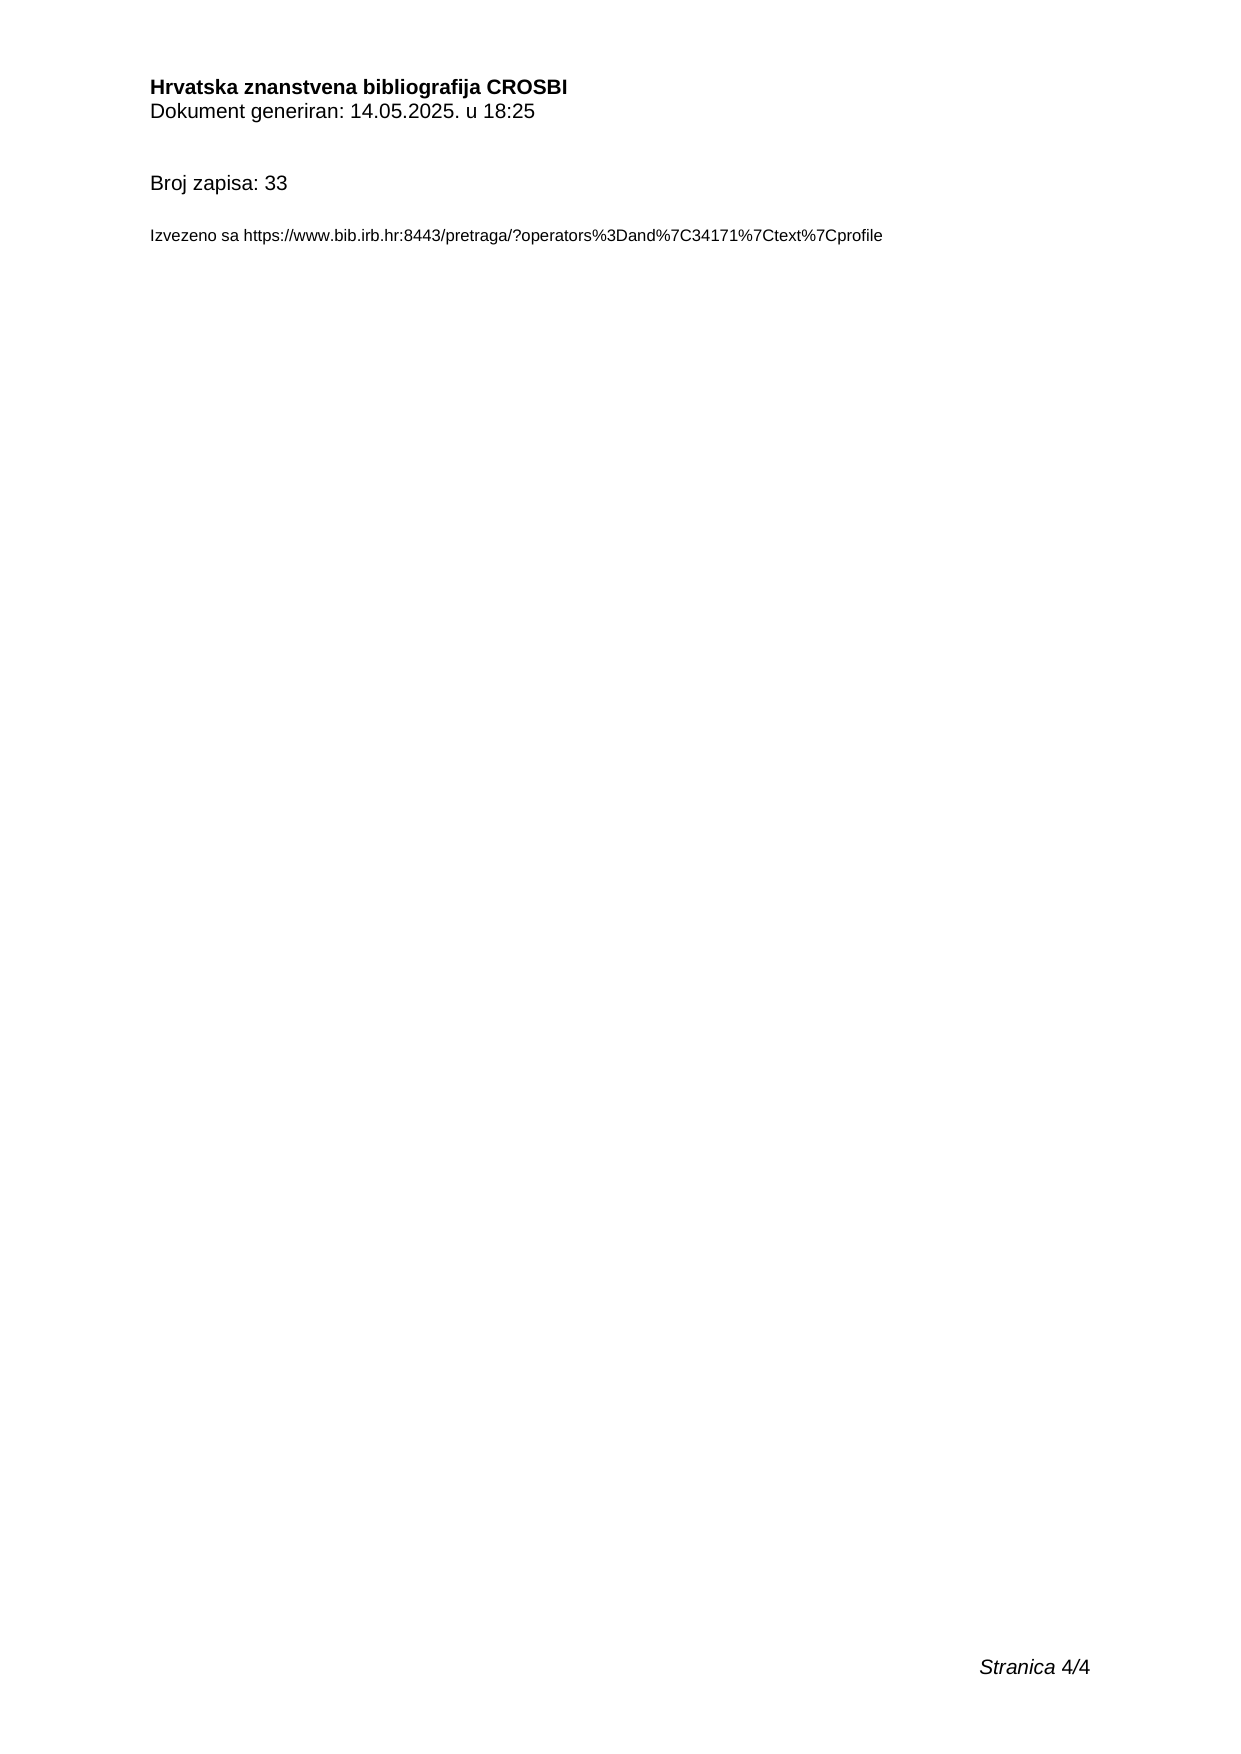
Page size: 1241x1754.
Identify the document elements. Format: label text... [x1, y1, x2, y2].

text Broj zapisa: 33 [150, 171, 1090, 195]
text Izvezeno sa https://www.bib.irb.hr:8443/pretraga/?operators%3Dand%7C34171%7Ctext%7Cprofile [150, 226, 1090, 245]
